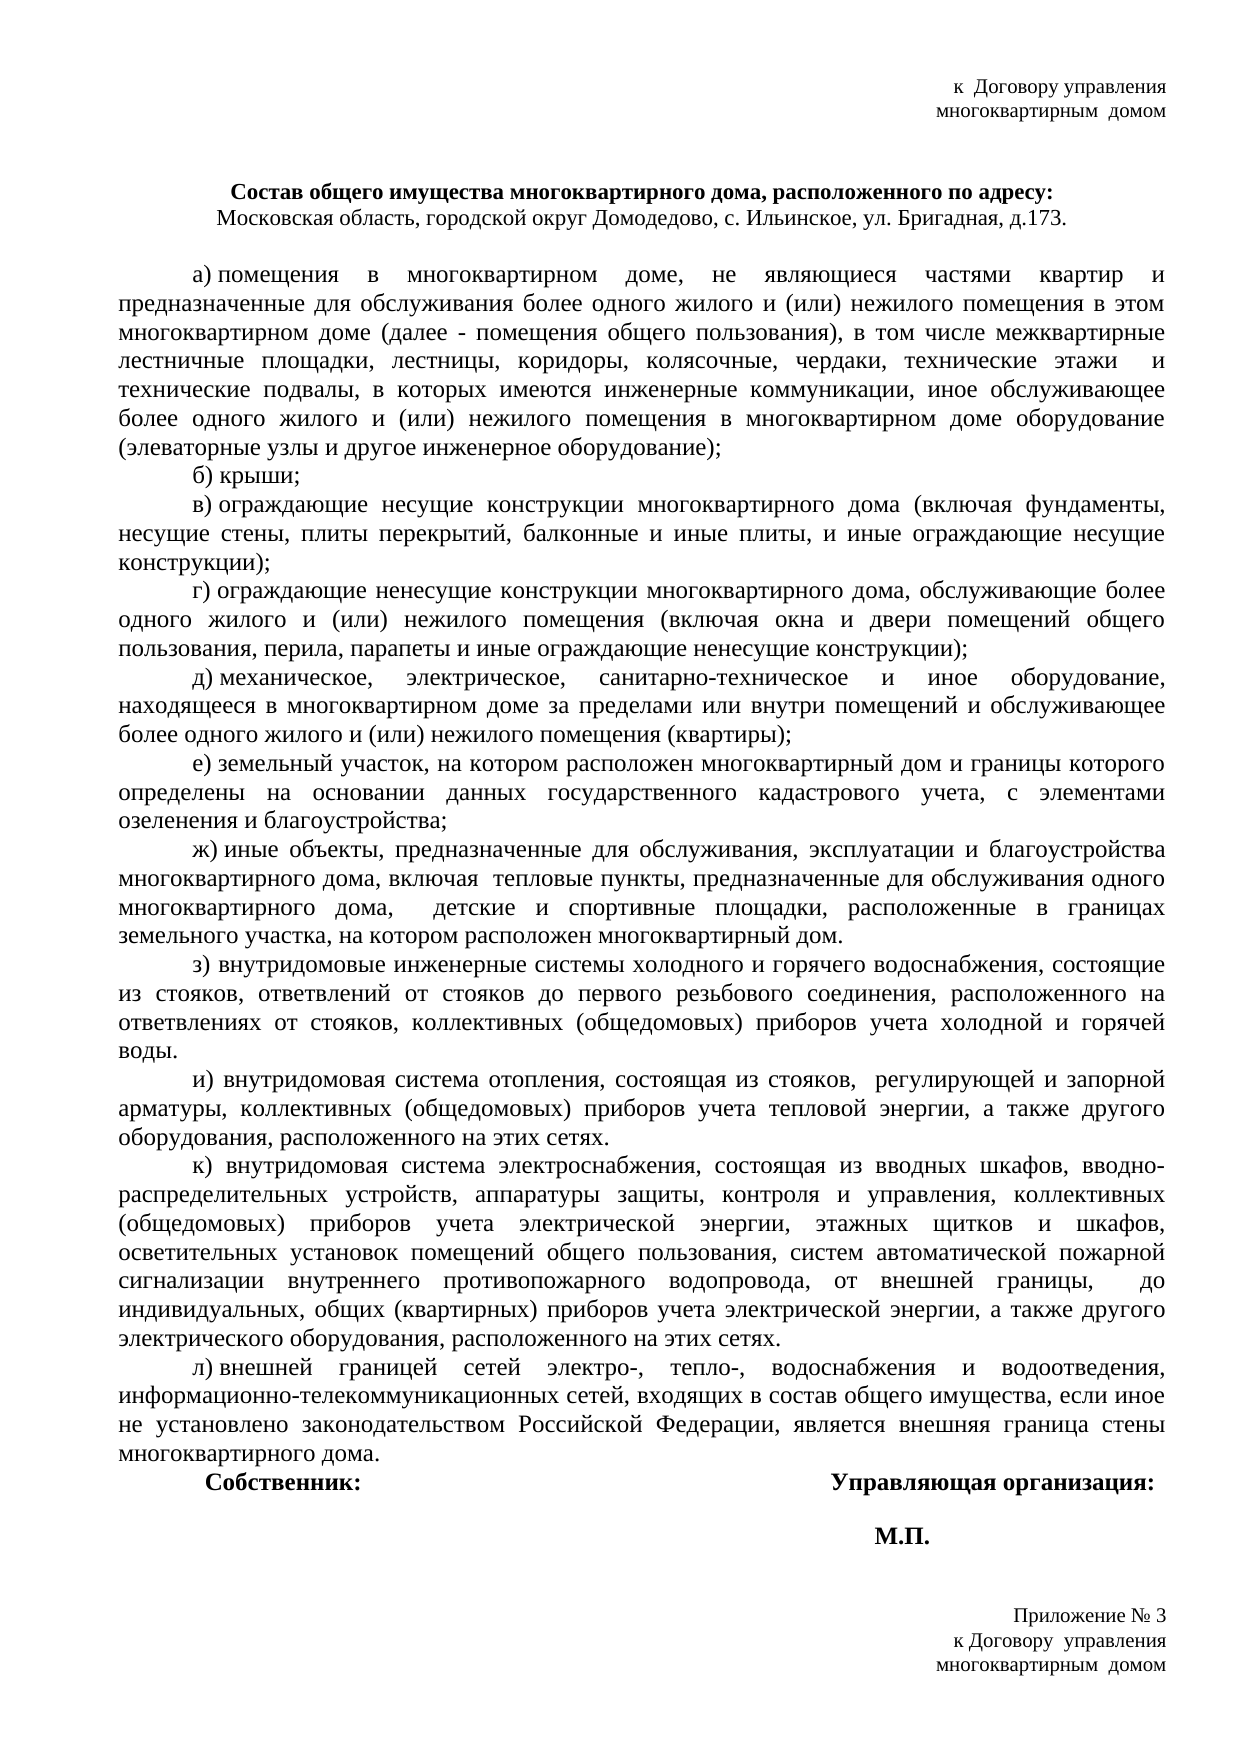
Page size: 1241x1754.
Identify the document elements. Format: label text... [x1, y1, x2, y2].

text г) ограждающие ненесущие конструкции многоквартирного дома, обслуживающие более одного жилого и (или) нежилого помещения (включая окна и двери помещений общего пользования, перила, парапеты и иные ограждающие ненесущие конструкции); [118, 576, 1166, 662]
text е) земельный участок, на котором расположен многоквартирный дом и границы которого определены на основании данных государственного кадастрового учета, с элементами озеленения и благоустройства; [118, 748, 1166, 834]
text б) крыши; [118, 461, 1166, 489]
text М.П. [118, 1521, 1166, 1549]
text многоквартирным домом [118, 98, 1166, 122]
text Приложение № 3 [118, 1603, 1166, 1627]
text а) помещения в многоквартирном доме, не являющиеся частями квартир и предназначенные для обслуживания более одного жилого и (или) нежилого помещения в этом многоквартирном доме (далее - помещения общего пользования), в том числе межквартирные лестничные площадки, лестницы, коридоры, колясочные, чердаки, технические этажи и технические подвалы, в которых имеются инженерные коммуникации, иное обслуживающее более одного жилого и (или) нежилого помещения в многоквартирном доме оборудование (элеваторные узлы и другое инженерное оборудование); [118, 259, 1166, 461]
text в) ограждающие несущие конструкции многоквартирного дома (включая фундаменты, несущие стены, плиты перекрытий, балконные и иные плиты, и иные ограждающие несущие конструкции); [118, 489, 1166, 576]
text и) внутридомовая система отопления, состоящая из стояков, регулирующей и запорной арматуры, коллективных (общедомовых) приборов учета тепловой энергии, а также другого оборудования, расположенного на этих сетях. [118, 1064, 1166, 1151]
text д) механическое, электрическое, санитарно-техническое и иное оборудование, находящееся в многоквартирном доме за пределами или внутри помещений и обслуживающее более одного жилого и (или) нежилого помещения (квартиры); [118, 662, 1166, 748]
text Московская область, городской округ Домодедово, с. Ильинское, ул. Бригадная, д.173. [118, 204, 1166, 231]
text к Договору управления [118, 74, 1166, 98]
text з) внутридомовые инженерные системы холодного и горячего водоснабжения, состоящие из стояков, ответвлений от стояков до первого резьбового соединения, расположенного на ответвлениях от стояков, коллективных (общедомовых) приборов учета холодной и горячей воды. [118, 949, 1166, 1064]
text ж) иные объекты, предназначенные для обслуживания, эксплуатации и благоустройства многоквартирного дома, включая тепловые пункты, предназначенные для обслуживания одного многоквартирного дома, детские и спортивные площадки, расположенные в границах земельного участка, на котором расположен многоквартирный дом. [118, 834, 1166, 949]
text Состав общего имущества многоквартирного дома, расположенного по адресу: [118, 178, 1166, 204]
text к Договору управления [118, 1627, 1166, 1652]
text Собственник: Управляющая организация: [118, 1467, 1166, 1496]
text к) внутридомовая система электроснабжения, состоящая из вводных шкафов, вводно-распределительных устройств, аппаратуры защиты, контроля и управления, коллективных (общедомовых) приборов учета электрической энергии, этажных щитков и шкафов, осветительных установок помещений общего пользования, систем автоматической пожарной сигнализации внутреннего противопожарного водопровода, от внешней границы, до индивидуальных, общих (квартирных) приборов учета электрической энергии, а также другого электрического оборудования, расположенного на этих сетях. [118, 1151, 1166, 1352]
text л) внешней границей сетей электро-, тепло-, водоснабжения и водоотведения, информационно-телекоммуникационных сетей, входящих в состав общего имущества, если иное не установлено законодательством Российской Федерации, является внешняя граница стены многоквартирного дома. [118, 1352, 1166, 1467]
text многоквартирным домом [118, 1652, 1166, 1676]
